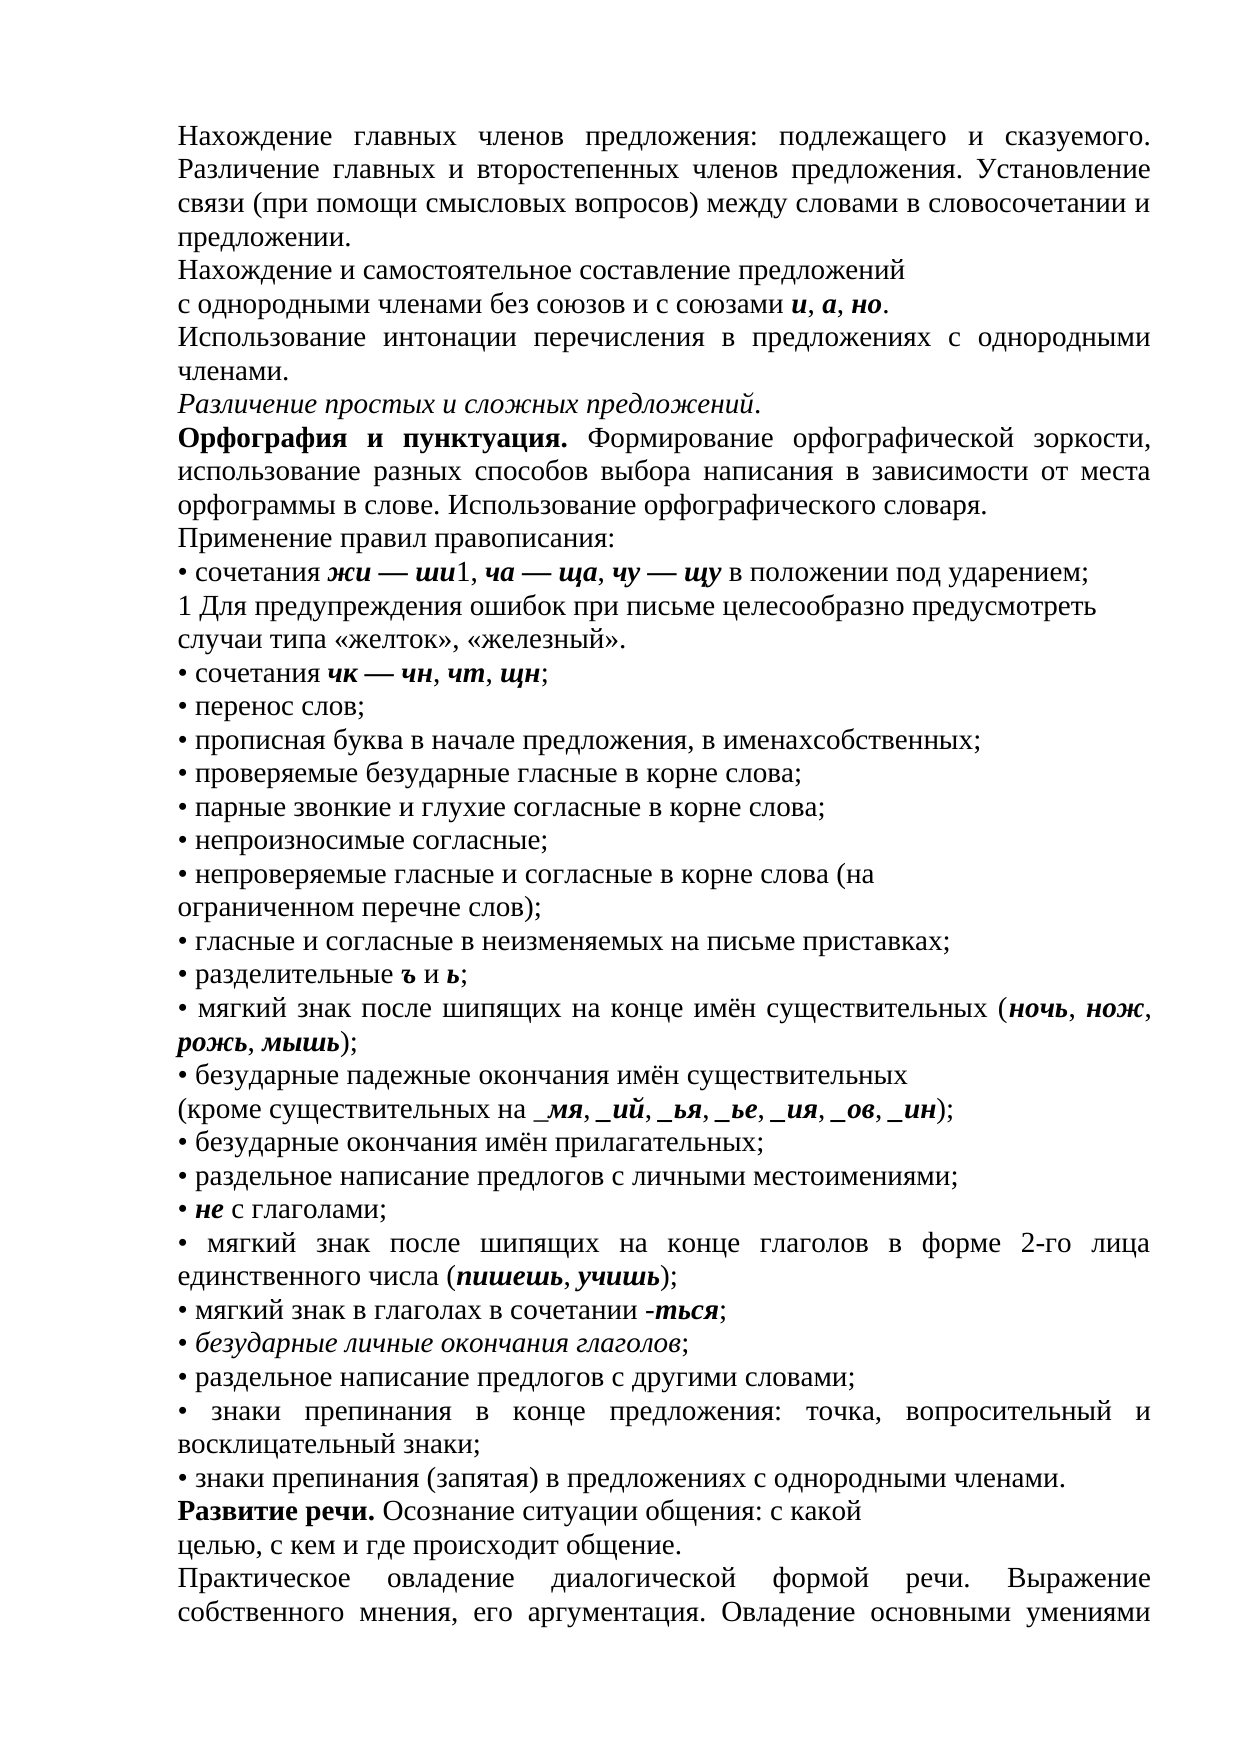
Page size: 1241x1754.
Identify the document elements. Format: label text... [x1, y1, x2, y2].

text • безударные личные окончания глаголов; [177, 1326, 1152, 1359]
text Применение правил правописания: [177, 521, 1152, 554]
text • мягкий знак после шипящих на конце глаголов в форме 2-го лица единственного числа (пишешь, учишь); [177, 1225, 1152, 1292]
text • сочетания жи — ши1, ча — ща, чу — щу в положении под ударением; [177, 554, 1152, 588]
text Нахождение и самостоятельное составление предложений [177, 252, 1152, 286]
text Нахождение главных членов предложения: подлежащего и сказуемого. Различение главных и второстепенных членов предложения. Установление связи (при помощи смысловых вопросов) между словами в словосочетании и предложении. [177, 118, 1152, 252]
text • парные звонкие и глухие согласные в корне слова; [177, 789, 1152, 822]
text Различение простых и сложных предложений. [177, 386, 1152, 420]
text • перенос слов; [177, 688, 1152, 722]
text • непроизносимые согласные; [177, 822, 1152, 856]
text 1 Для предупреждения ошибок при письме целесообразно предусмотреть [177, 588, 1152, 621]
text • гласные и согласные в неизменяемых на письме приставках; [177, 923, 1152, 957]
text • не с глаголами; [177, 1191, 1152, 1225]
text Развитие речи. Осознание ситуации общения: с какой [177, 1493, 1152, 1527]
text Использование интонации перечисления в предложениях с однородными членами. [177, 319, 1152, 386]
text • безударные падежные окончания имён существительных [177, 1057, 1152, 1091]
text • прописная буква в начале предложения, в именахсобственных; [177, 722, 1152, 755]
text Орфография и пунктуация. Формирование орфографической зоркости, использование разных способов выбора написания в зависимости от места орфограммы в слове. Использование орфографического словаря. [177, 420, 1152, 521]
text с однородными членами без союзов и с союзами и, а, но. [177, 286, 1152, 319]
text случаи типа «желток», «железный». [177, 621, 1152, 655]
text • мягкий знак в глаголах в сочетании -ться; [177, 1292, 1152, 1326]
text целью, с кем и где происходит общение. [177, 1527, 1152, 1560]
text • раздельное написание предлогов с другими словами; [177, 1359, 1152, 1393]
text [177, 1560, 1152, 1627]
text • знаки препинания (запятая) в предложениях с однородными членами. [177, 1460, 1152, 1493]
text • сочетания чк — чн, чт, щн; [177, 655, 1152, 688]
text • непроверяемые гласные и согласные в корне слова (на [177, 856, 1152, 889]
text • знаки препинания в конце предложения: точка, вопросительный и восклицательный знаки; [177, 1393, 1152, 1460]
text • раздельное написание предлогов с личными местоимениями; [177, 1158, 1152, 1191]
text • мягкий знак после шипящих на конце имён существительных (ночь, нож, рожь, мышь); [177, 990, 1152, 1057]
text ограниченном перечне слов); [177, 889, 1152, 923]
text • разделительные ъ и ь; [177, 957, 1152, 990]
text • безударные окончания имён прилагательных; [177, 1124, 1152, 1158]
text (кроме существительных на _мя, _ий, _ья, _ье, _ия, _ов, _ин); [177, 1091, 1152, 1124]
text • проверяемые безударные гласные в корне слова; [177, 755, 1152, 789]
